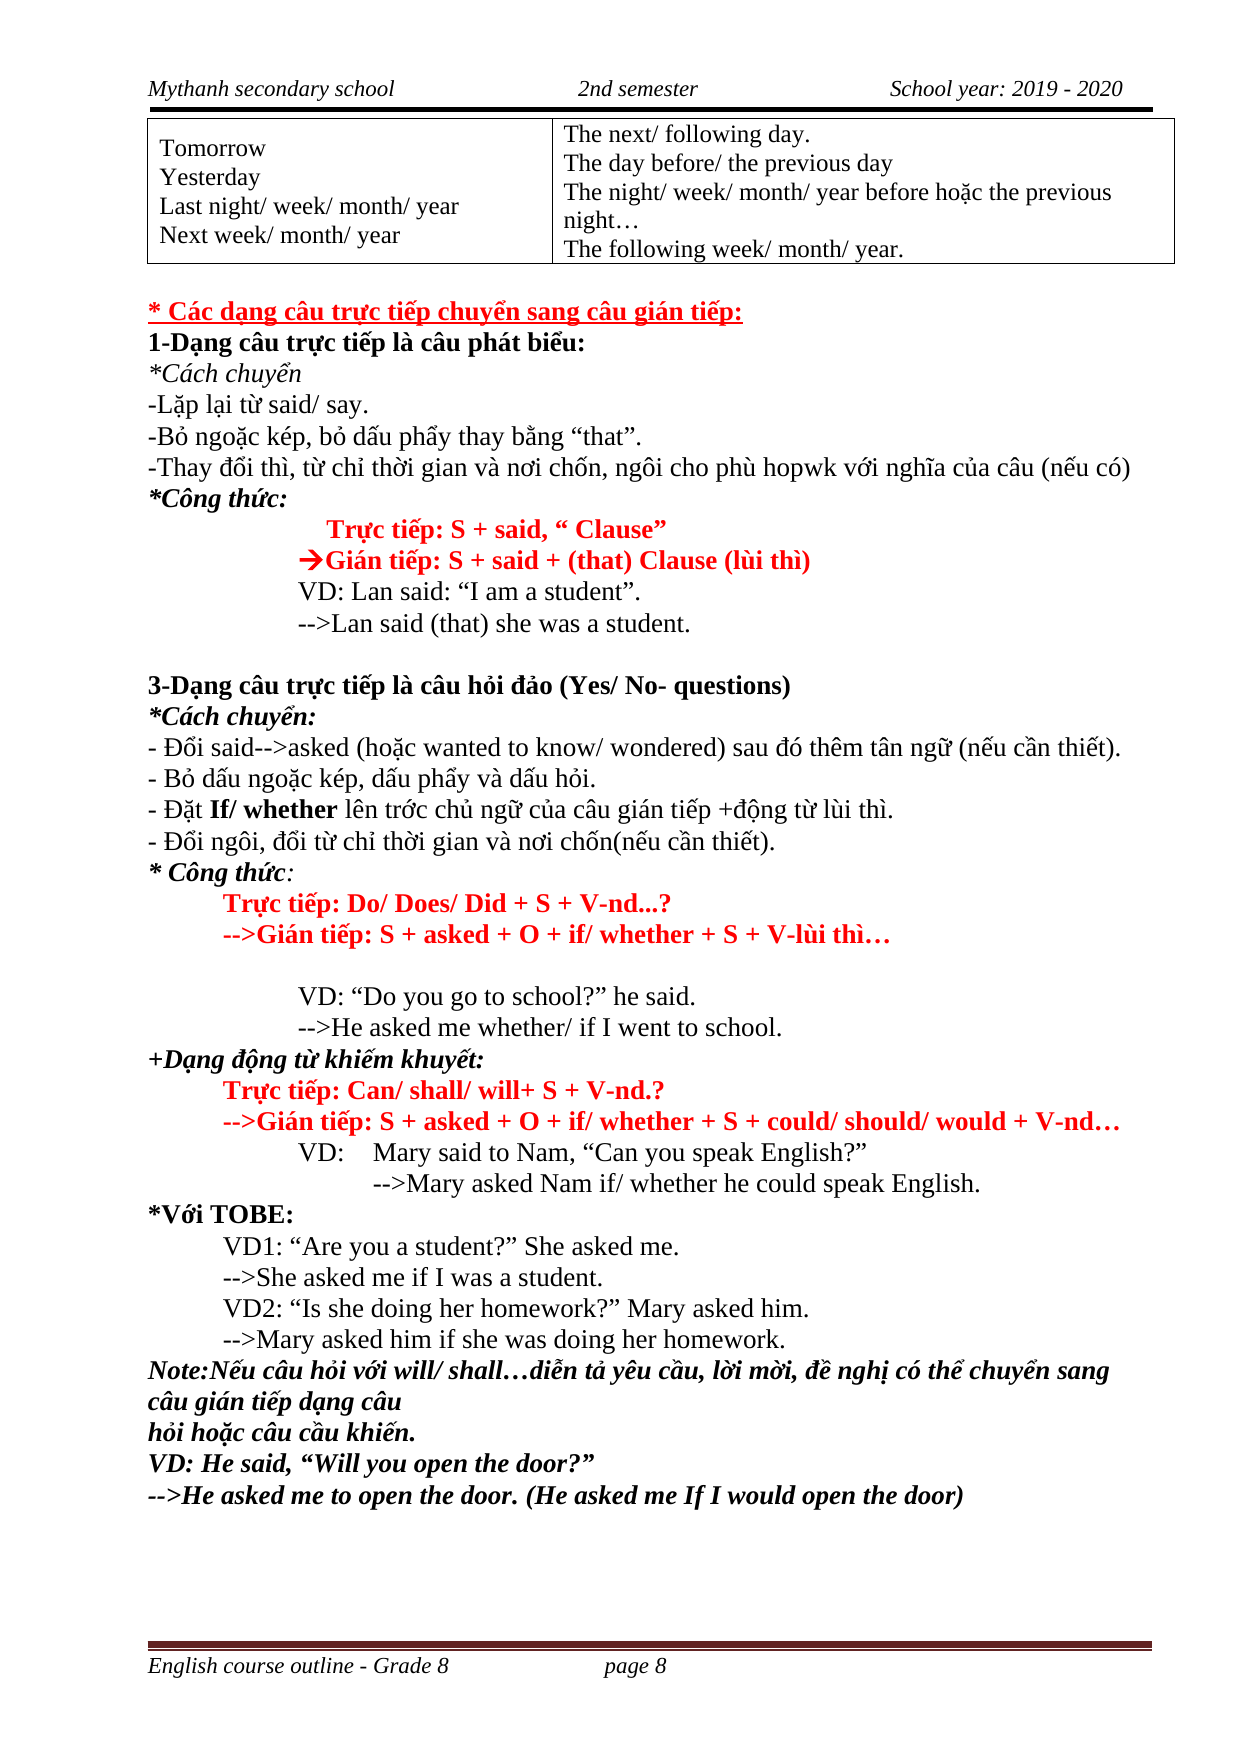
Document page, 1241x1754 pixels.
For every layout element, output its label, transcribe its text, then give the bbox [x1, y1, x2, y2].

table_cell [553, 119, 1174, 263]
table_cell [148, 119, 552, 263]
text * Các dạng câu trực tiếp chuyển sang câu gián tiếp: 1-Dạng câu trực tiếp là câu phát biểu: *Cách chuyển -Lặp lại từ said/ say. -Bỏ ngoặc kép, bỏ dấu phẩy thay bằng “that”. -Thay đổi thì, từ chỉ thời gian và nơi chốn, ngôi cho phù hopwk với nghĩa của câu (nếu có) *Công thức: [148, 295, 1152, 513]
text VD: Lan said: “I am a student”. -->Lan said (that) she was a student. [298, 576, 1152, 638]
text 3-Dạng câu trực tiếp là câu hỏi đảo (Yes/ No- questions) *Cách chuyển: - Đổi said-->asked (hoặc wanted to know/ wondered) sau đó thêm tân ngữ (nếu cần thiết). - Bỏ dấu ngoặc kép, dấu phẩy và dấu hỏi. - Đặt If/ whether lên trớc chủ ngữ của câu gián tiếp +động từ lùi thì. - Đổi ngôi, đổi từ chỉ thời gian và nơi chốn(nếu cần thiết). * Công thức: [148, 638, 1152, 887]
text -->Mary asked Nam if/ whether he could speak English. [298, 1167, 1152, 1198]
text VD: Mary said to Nam, “Can you speak English?” [298, 1136, 1152, 1167]
text Trực tiếp: S + said, “ Clause” [251, 513, 1152, 544]
text VD: “Do you go to school?” he said. -->He asked me whether/ if I went to school. [298, 980, 1152, 1043]
text VD1: “Are you a student?” She asked me. -->She asked me if I was a student. VD2: “Is she doing her homework?” Mary asked him. -->Mary asked him if she was doing her homework. [223, 1229, 1152, 1354]
text Trực tiếp: Can/ shall/ will+ S + V-nd.? -->Gián tiếp: S + asked + O + if/ whether + S + could/ should/ would + V-nd… [223, 1074, 1152, 1136]
text Trực tiếp: Do/ Does/ Did + S + V-nd...? -->Gián tiếp: S + asked + O + if/ whether + S + V-lùi thì… [223, 887, 1152, 949]
text +Dạng động từ khiếm khuyết: [148, 1043, 1152, 1074]
text *Với TOBE: [148, 1198, 1152, 1229]
text Note:Nếu câu hỏi với will/ shall…diễn tả yêu cầu, lời mời, đề nghị có thể chuyển sang câu gián tiếp dạng câu hỏi hoặc câu cầu khiến. VD: He said, “Will you open the door?” -->He asked me to open the door. (He asked me If I would open the door) [148, 1354, 1152, 1510]
text Gián tiếp: S + said + (that) Clause (lùi thì) [223, 544, 1152, 576]
